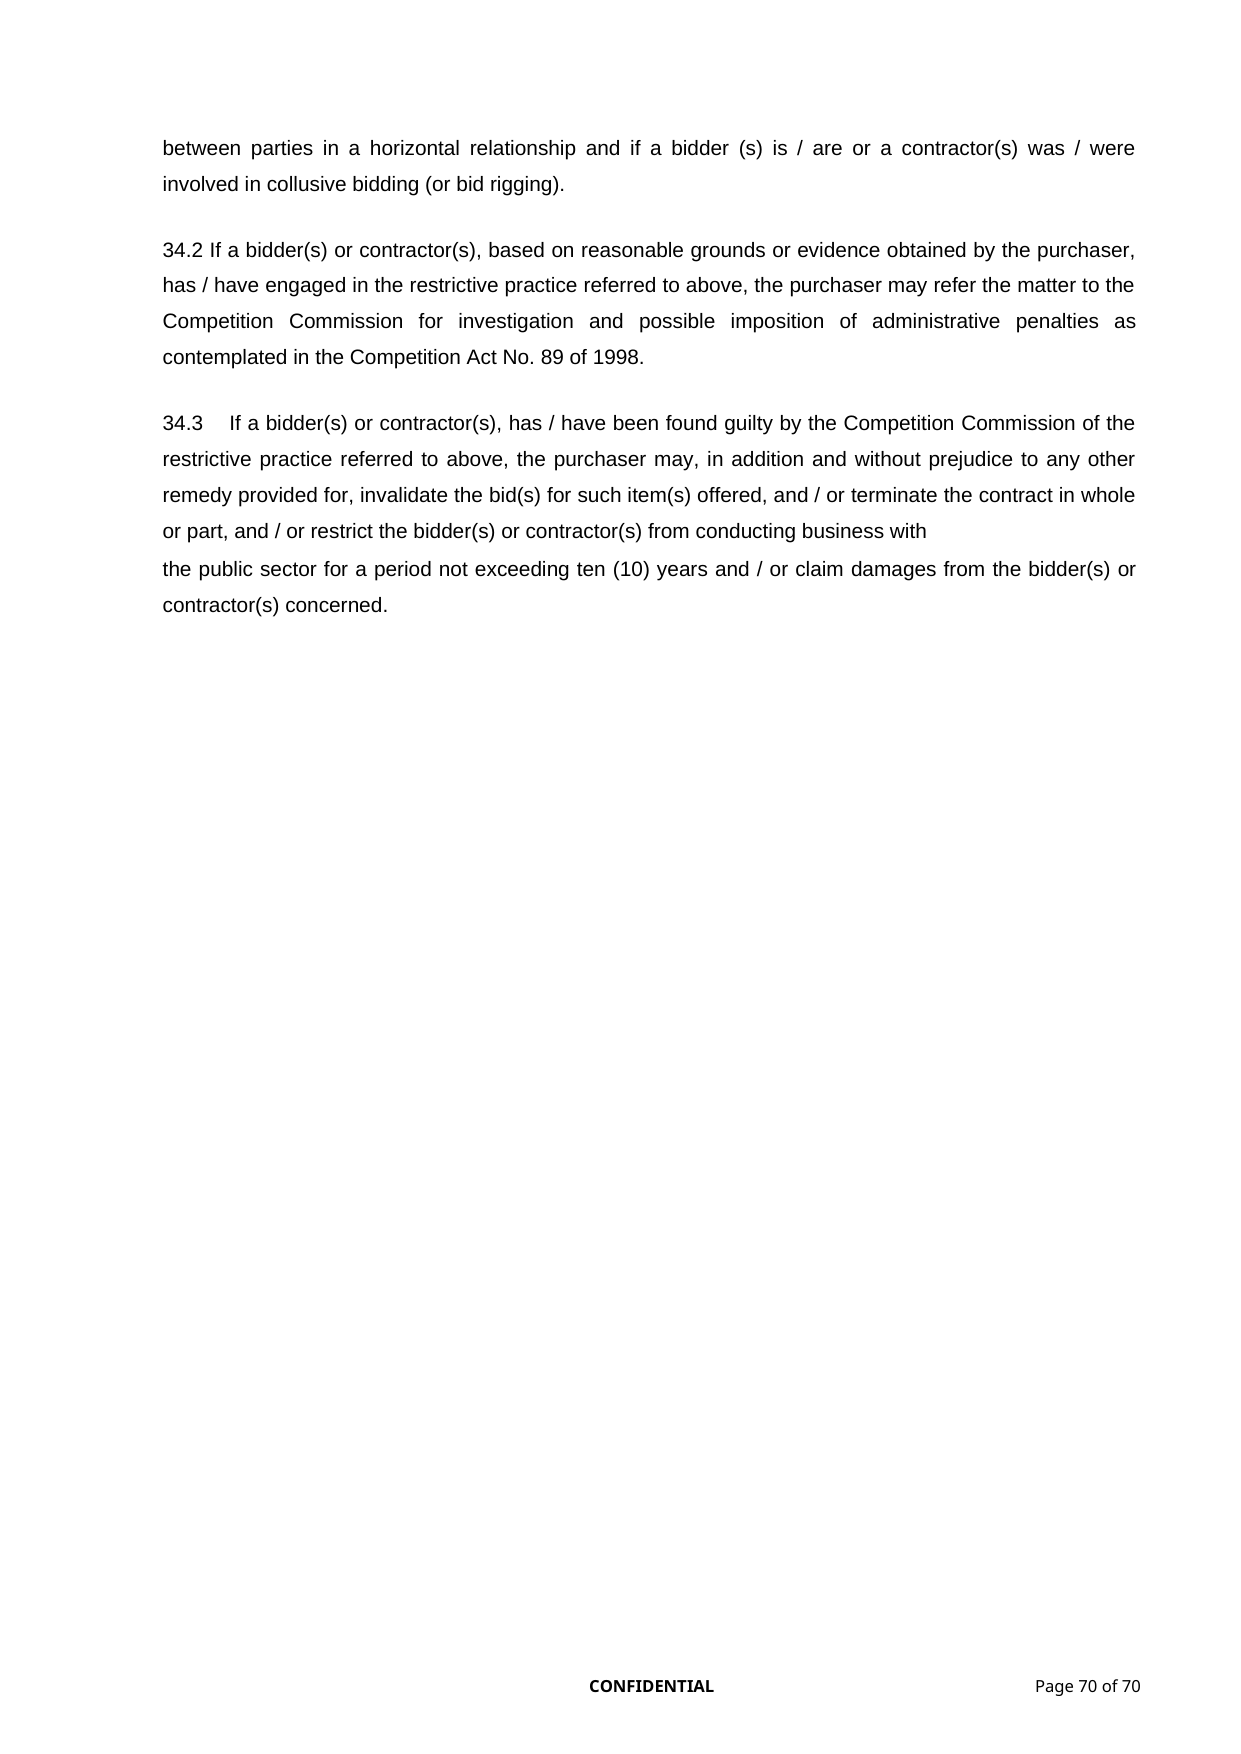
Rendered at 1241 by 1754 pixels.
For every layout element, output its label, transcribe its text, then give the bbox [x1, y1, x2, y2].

text 34.2 If a bidder(s) or contractor(s), based on reasonable grounds or evidence obtained by the purchaser, has / have engaged in the restrictive practice referred to above, the purchaser may refer the matter to the Competition Commission for investigation and possible imposition of administrative penalties as contemplated in the Competition Act No. 89 of 1998. [162, 237, 1137, 369]
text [162, 136, 1137, 196]
text the public sector for a period not exceeding ten (10) years and / or claim damages from the bidder(s) or contractor(s) concerned. [162, 557, 1137, 617]
text 34.3 If a bidder(s) or contractor(s), has / have been found guilty by the Competition Commission of the restrictive practice referred to above, the purchaser may, in addition and without prejudice to any other remedy provided for, invalidate the bid(s) for such item(s) offered, and / or terminate the contract in whole or part, and / or restrict the bidder(s) or contractor(s) from conducting business with [162, 411, 1137, 543]
